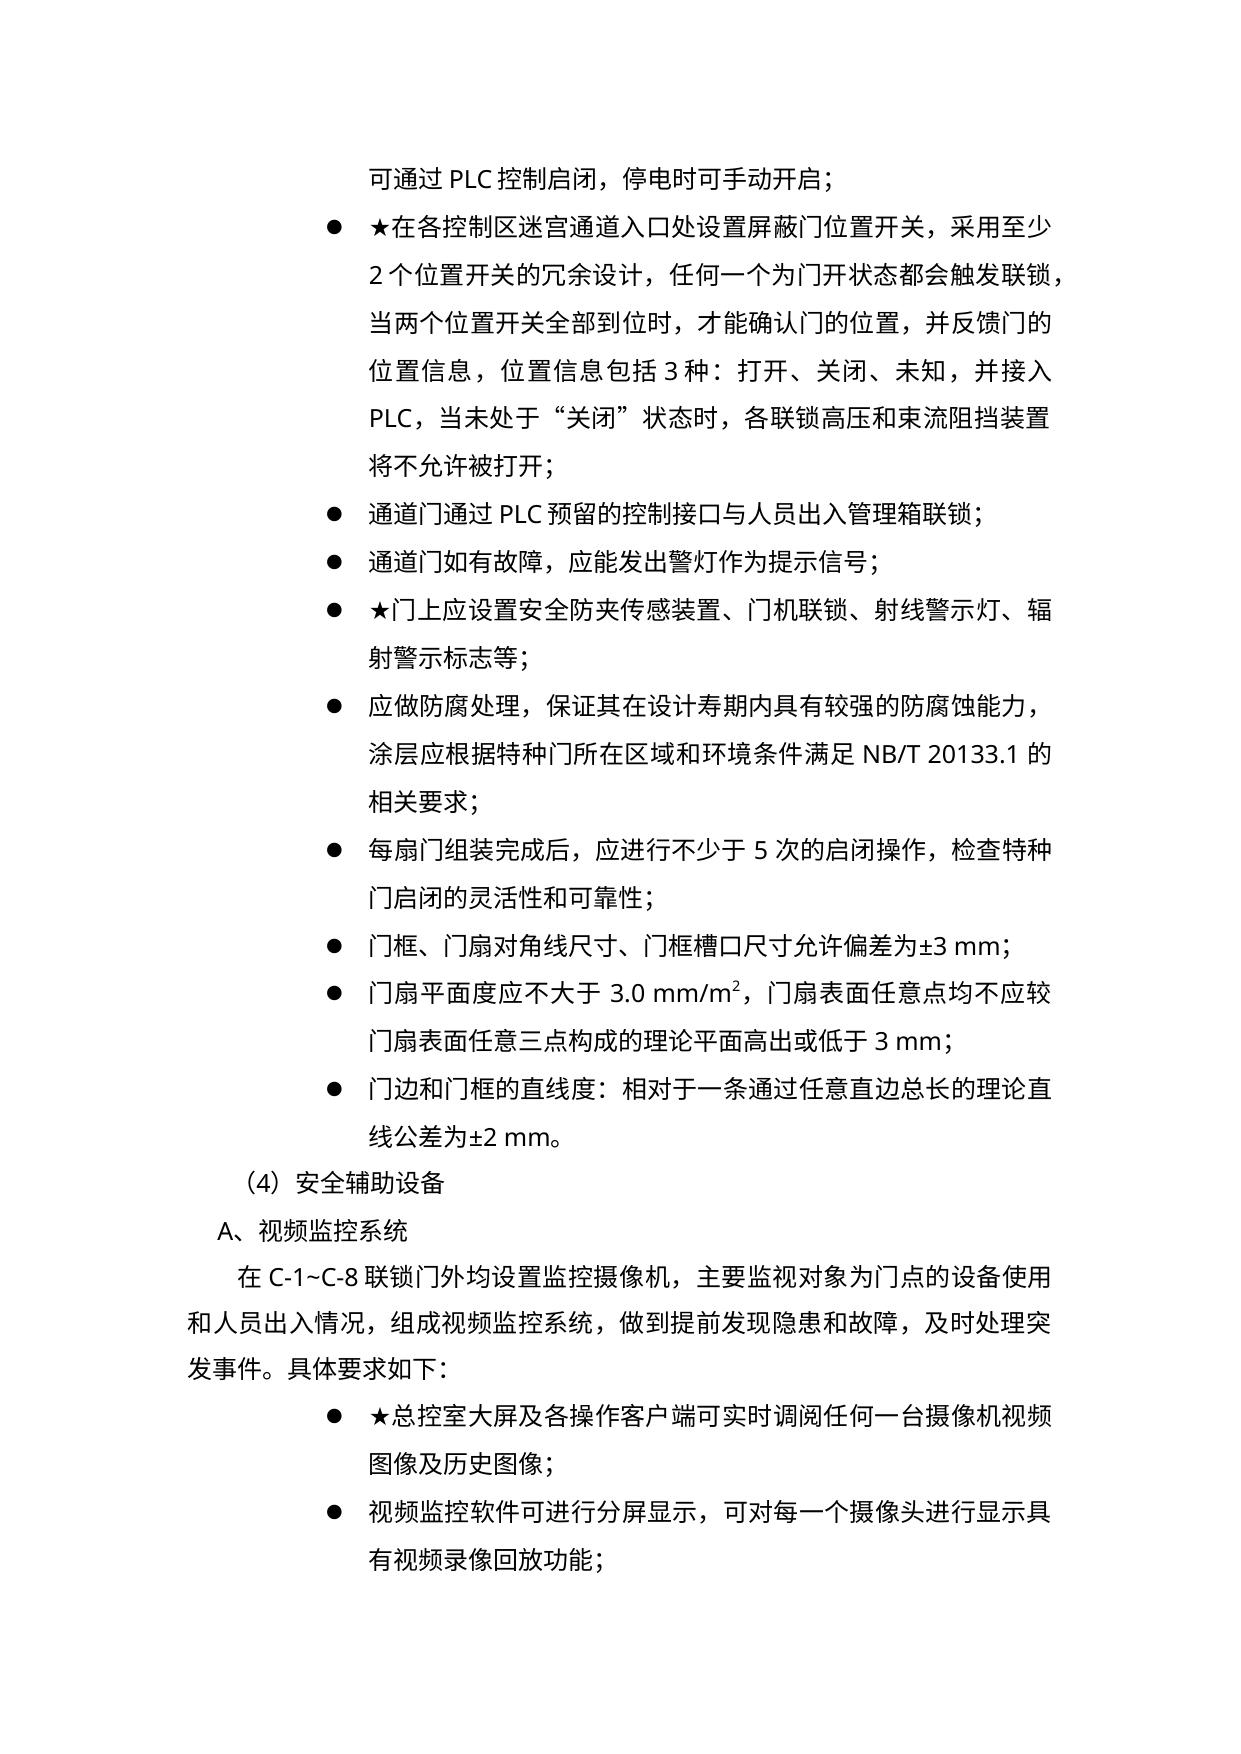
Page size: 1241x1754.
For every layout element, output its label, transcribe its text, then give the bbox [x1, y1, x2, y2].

list 门边和门框的直线度：相对于一条通过任意直边总长的理论直线公差为±2 mm。 [325, 1060, 1053, 1156]
text A、视频监控系统 [217, 1202, 1053, 1250]
list ★门上应设置安全防夹传感装置、门机联锁、射线警示灯、辐射警示标志等； [325, 581, 1053, 677]
text 在C-1~C-8联锁门外均设置监控摄像机，主要监视对象为门点的设备使用和人员出入情况，组成视频监控系统，做到提前发现隐患和故障，及时处理突发事件。具体要求如下： [187, 1250, 1053, 1387]
list 每扇门组装完成后，应进行不少于 5 次的启闭操作，检查特种门启闭的灵活性和可靠性； [325, 821, 1053, 917]
text （4）安全辅助设备 [187, 1156, 1053, 1202]
list 门框、门扇对角线尺寸、门框槽口尺寸允许偏差为±3 mm； [325, 917, 1053, 964]
list 通道门通过PLC预留的控制接口与人员出入管理箱联锁； [325, 485, 1053, 533]
list ★总控室大屏及各操作客户端可实时调阅任何一台摄像机视频图像及历史图像； [325, 1387, 1053, 1483]
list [325, 150, 1053, 198]
list ★在各控制区迷宫通道入口处设置屏蔽门位置开关，采用至少2个位置开关的冗余设计，任何一个为门开状态都会触发联锁，当两个位置开关全部到位时，才能确认门的位置，并反馈门的位置信息，位置信息包括3种：打开、关闭、未知，并接入PLC，当未处于“关闭”状态时，各联锁高压和束流阻挡装置将不允许被打开； [325, 198, 1053, 485]
list 门扇平面度应不大于 3.0 mm/m2，门扇表面任意点均不应较门扇表面任意三点构成的理论平面高出或低于 3 mm； [325, 964, 1053, 1060]
list 应做防腐处理，保证其在设计寿期内具有较强的防腐蚀能力，涂层应根据特种门所在区域和环境条件满足 NB/T 20133.1 的相关要求； [325, 677, 1053, 821]
list 通道门如有故障，应能发出警灯作为提示信号； [325, 533, 1053, 581]
list 视频监控软件可进行分屏显示，可对每一个摄像头进行显示具有视频录像回放功能； [325, 1483, 1053, 1579]
